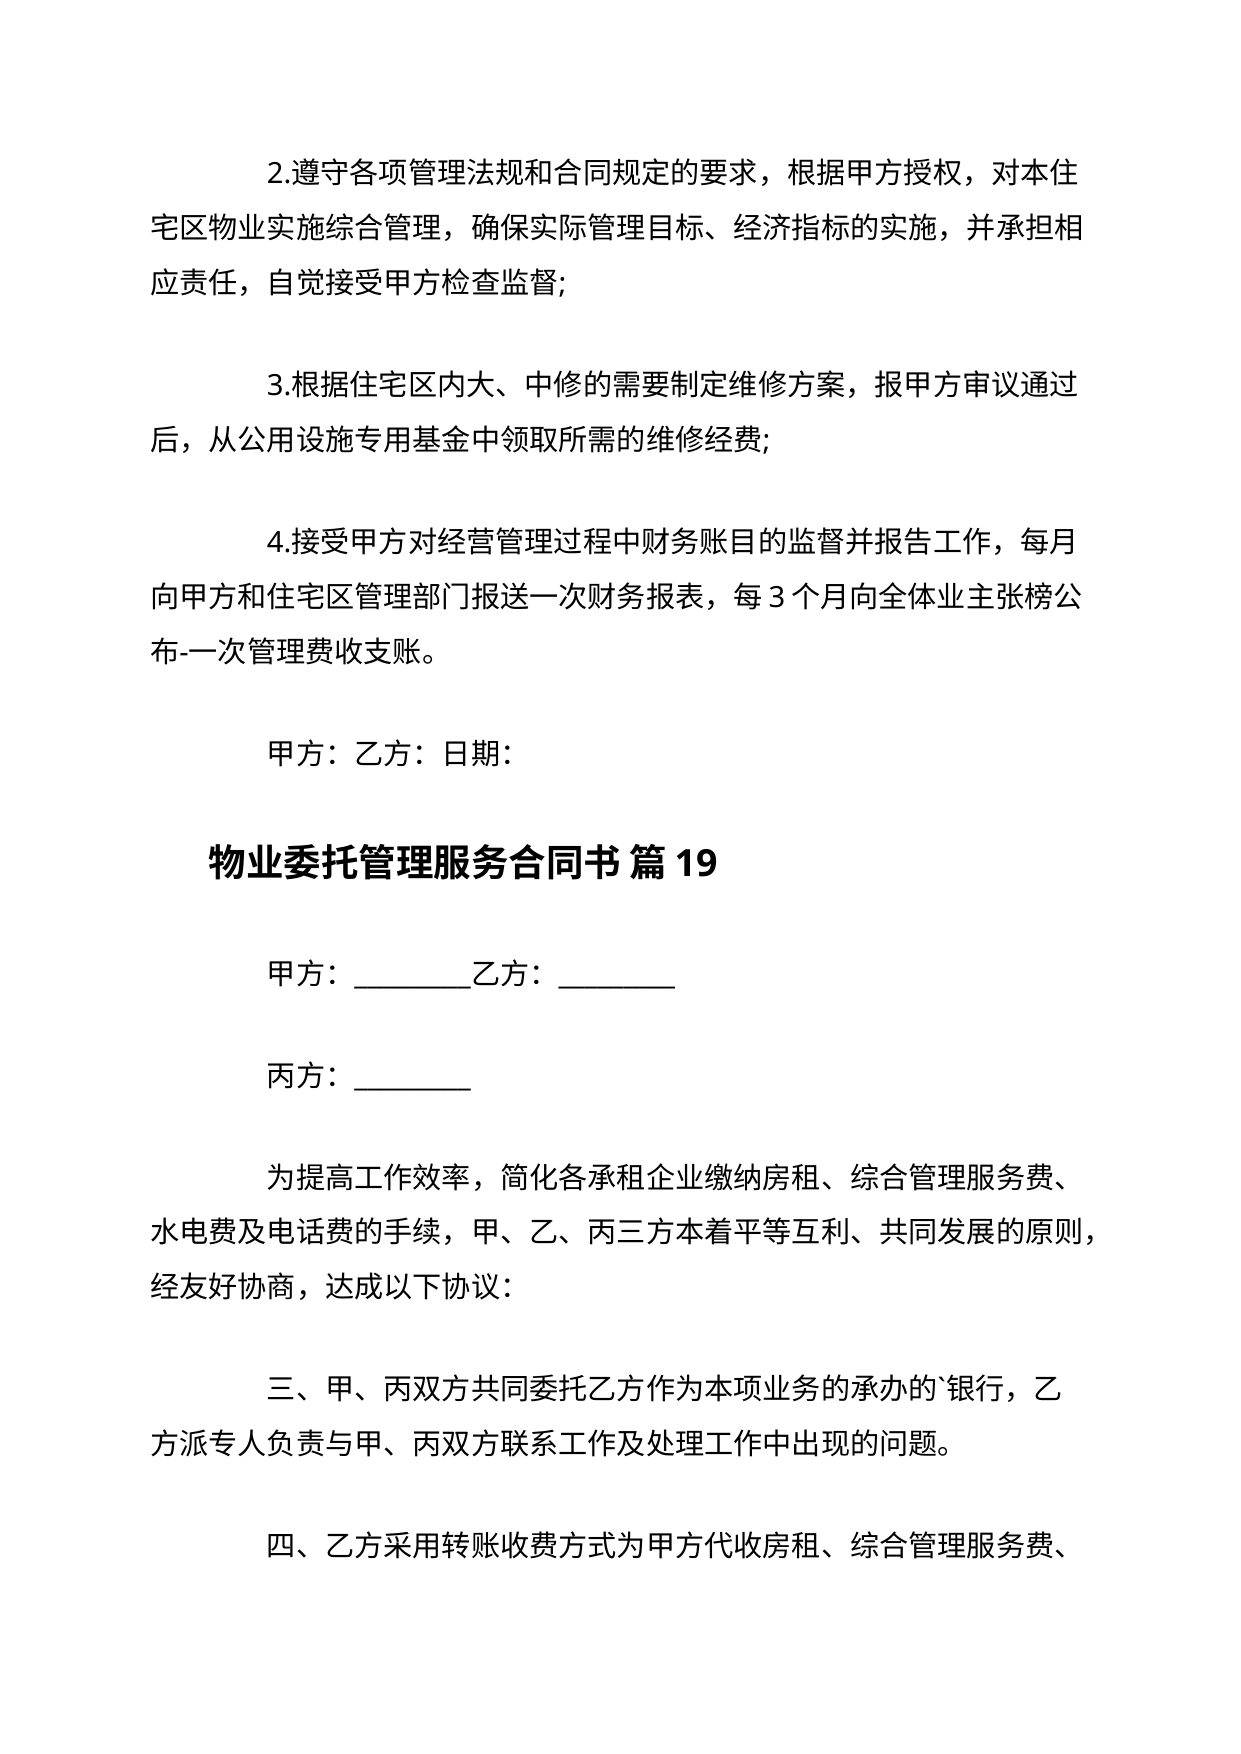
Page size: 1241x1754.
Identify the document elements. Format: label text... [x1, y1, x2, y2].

text 为提高工作效率，简化各承租企业缴纳房租、综合管理服务费、水电费及电话费的手续，甲、乙、丙三方本着平等互利、共同发展的原则，经友好协商，达成以下协议： [150, 1154, 1090, 1306]
text 物业委托管理服务合同书 篇19 [150, 833, 1090, 887]
text 三、甲、丙双方共同委托乙方作为本项业务的承办的`银行，乙方派专人负责与甲、丙双方联系工作及处理工作中出现的问题。 [150, 1366, 1090, 1463]
text 3.根据住宅区内大、中修的需要制定维修方案，报甲方审议通过后，从公用设施专用基金中领取所需的维修经费; [150, 362, 1090, 459]
text 甲方：_________乙方：_________ [150, 950, 1090, 993]
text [150, 1522, 1090, 1565]
text 丙方：_________ [150, 1052, 1090, 1094]
text 甲方：乙方：日期： [150, 731, 1090, 773]
text 2.遵守各项管理法规和合同规定的要求，根据甲方授权，对本住宅区物业实施综合管理，确保实际管理目标、经济指标的实施，并承担相应责任，自觉接受甲方检查监督; [150, 150, 1090, 302]
text 4.接受甲方对经营管理过程中财务账目的监督并报告工作，每月向甲方和住宅区管理部门报送一次财务报表，每3个月向全体业主张榜公布-一次管理费收支账。 [150, 519, 1090, 671]
